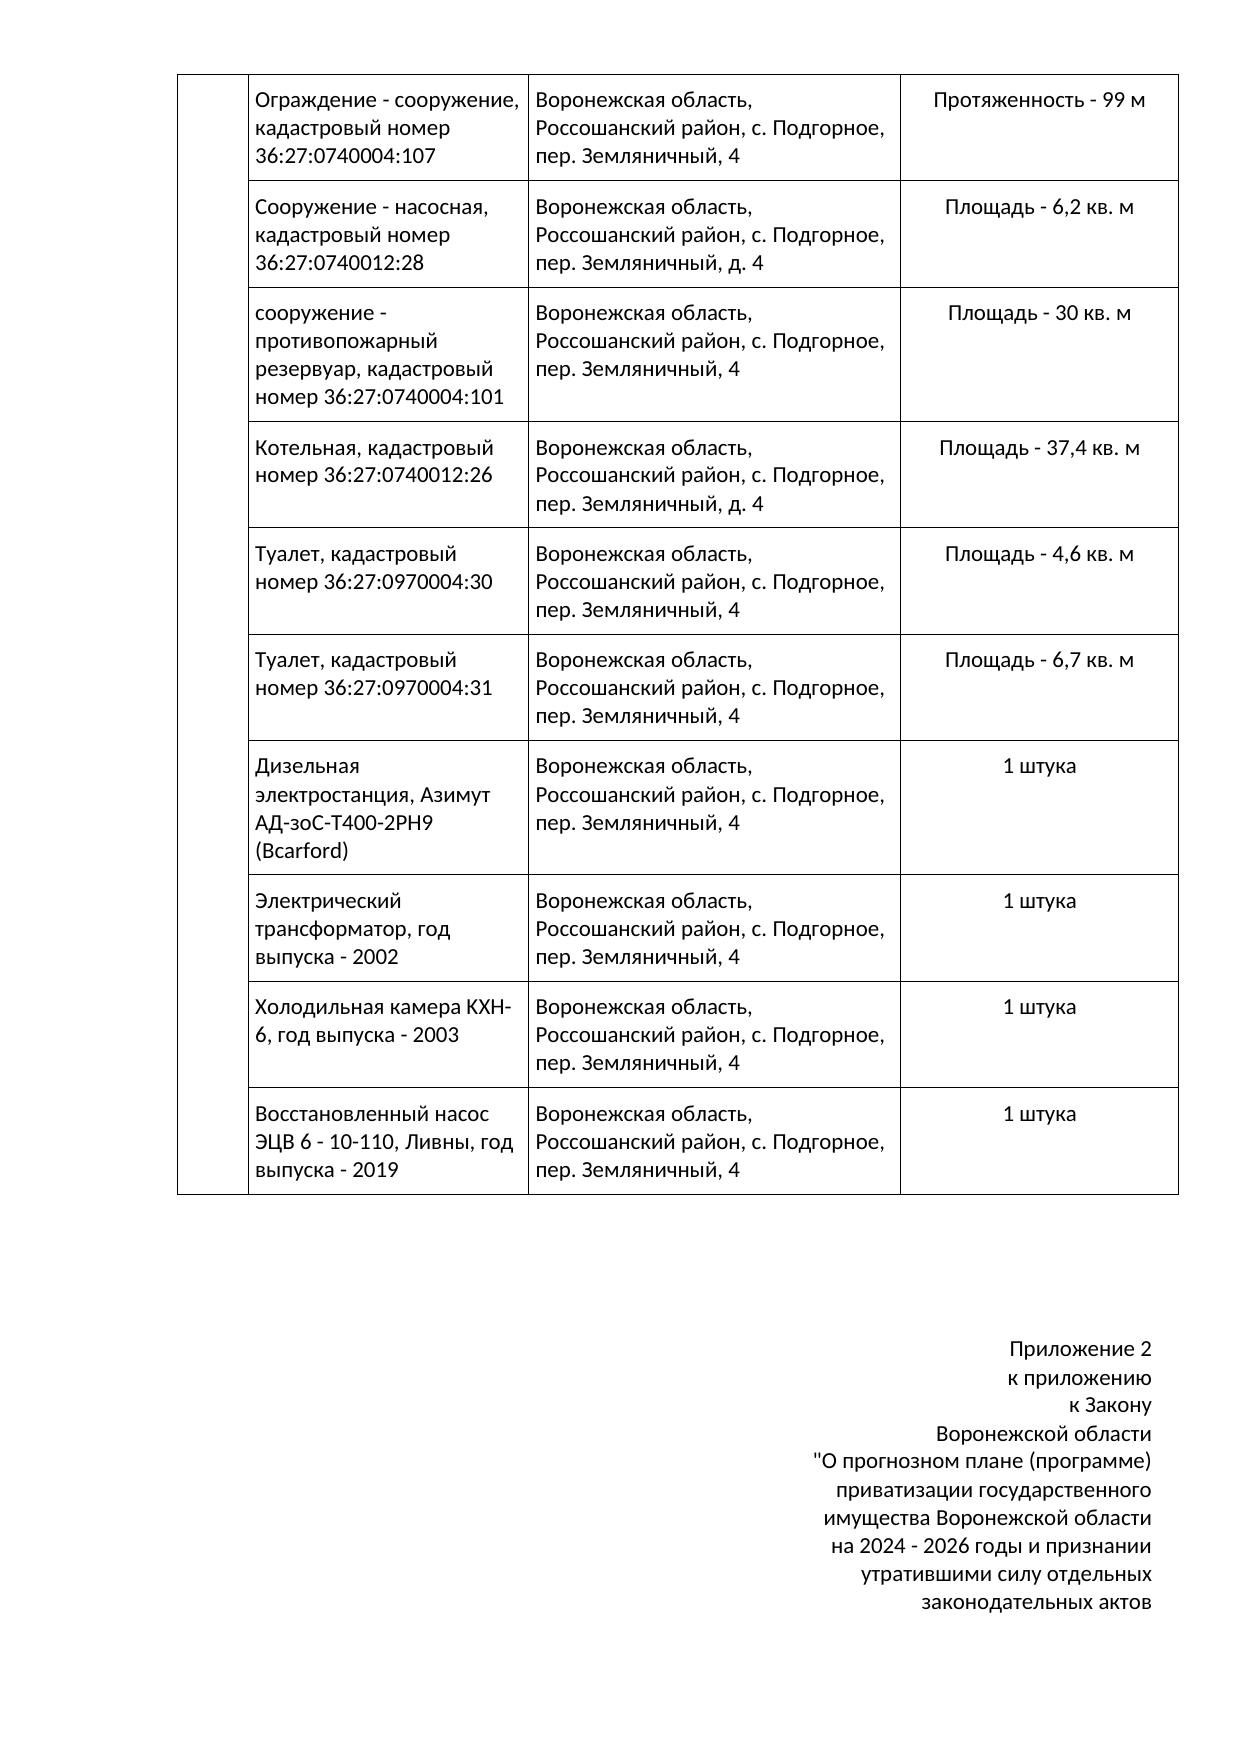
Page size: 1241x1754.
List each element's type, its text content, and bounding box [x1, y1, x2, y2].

table_cell Туалет, кадастровый номер 36:27:0970004:30 [249, 528, 528, 634]
table_cell Воронежская область, Россошанский район, с. Подгорное, пер. Земляничный, 4 [529, 288, 900, 421]
table_cell Воронежская область, Россошанский район, с. Подгорное, пер. Земляничный, 4 [529, 528, 900, 634]
table_cell Площадь - 6,7 кв. м [901, 635, 1178, 740]
table_cell Воронежская область, Россошанский район, с. Подгорное, пер. Земляничный, 4 [529, 875, 900, 981]
table_cell Электрический трансформатор, год выпуска - 2002 [249, 875, 528, 981]
text имущества Воронежской области [177, 1503, 1152, 1531]
table_cell 1 штука [901, 741, 1178, 874]
table_cell Площадь - 37,4 кв. м [901, 422, 1178, 527]
table_cell Туалет, кадастровый номер 36:27:0970004:31 [249, 635, 528, 740]
text утратившими силу отдельных [177, 1559, 1152, 1587]
table_cell Восстановленный насос ЭЦВ 6 - 10-110, Ливны, год выпуска - 2019 [249, 1088, 528, 1193]
table_cell 1 штука [901, 982, 1178, 1087]
table_cell Воронежская область, Россошанский район, с. Подгорное, пер. Земляничный, 4 [529, 982, 900, 1087]
table_cell 1 штука [901, 875, 1178, 981]
table_cell Холодильная камера KXH-6, год выпуска - 2003 [249, 982, 528, 1087]
text на 2024 - 2026 годы и признании [177, 1531, 1152, 1559]
table_cell Воронежская область, Россошанский район, с. Подгорное, пер. Земляничный, 4 [529, 741, 900, 874]
text к Закону [177, 1391, 1152, 1419]
table_cell Котельная, кадастровый номер 36:27:0740012:26 [249, 422, 528, 527]
text Приложение 2 [177, 1334, 1152, 1363]
text Воронежской области [177, 1419, 1152, 1447]
table_cell Площадь - 4,6 кв. м [901, 528, 1178, 634]
table_cell Площадь - 6,2 кв. м [901, 181, 1178, 287]
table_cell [529, 75, 900, 180]
table_cell Протяженность - 99 м [901, 75, 1178, 180]
table_cell Дизельная электростанция, Азимут АД-зоС-Т400-2PH9 (Bcarford) [249, 741, 528, 874]
table_cell Ограждение - сооружение, кадастровый номер 36:27:0740004:107 [249, 75, 528, 180]
table_cell Воронежская область, Россошанский район, с. Подгорное, пер. Земляничный, д. 4 [529, 181, 900, 287]
table_cell Воронежская область, Россошанский район, с. Подгорное, пер. Земляничный, 4 [529, 635, 900, 740]
text "О прогнозном плане (программе) [177, 1447, 1152, 1475]
table_cell Воронежская область, Россошанский район, с. Подгорное, пер. Земляничный, д. 4 [529, 422, 900, 527]
table_cell Площадь - 30 кв. м [901, 288, 1178, 421]
table_cell Сооружение - насосная, кадастровый номер 36:27:0740012:28 [249, 181, 528, 287]
table_cell 1 штука [901, 1088, 1178, 1193]
text законодательных актов [177, 1587, 1152, 1615]
text к приложению [177, 1363, 1152, 1391]
table_cell Воронежская область, Россошанский район, с. Подгорное, пер. Земляничный, 4 [529, 1088, 900, 1193]
text приватизации государственного [177, 1475, 1152, 1503]
table_cell сооружение - противопожарный резервуар, кадастровый номер 36:27:0740004:101 [249, 288, 528, 421]
